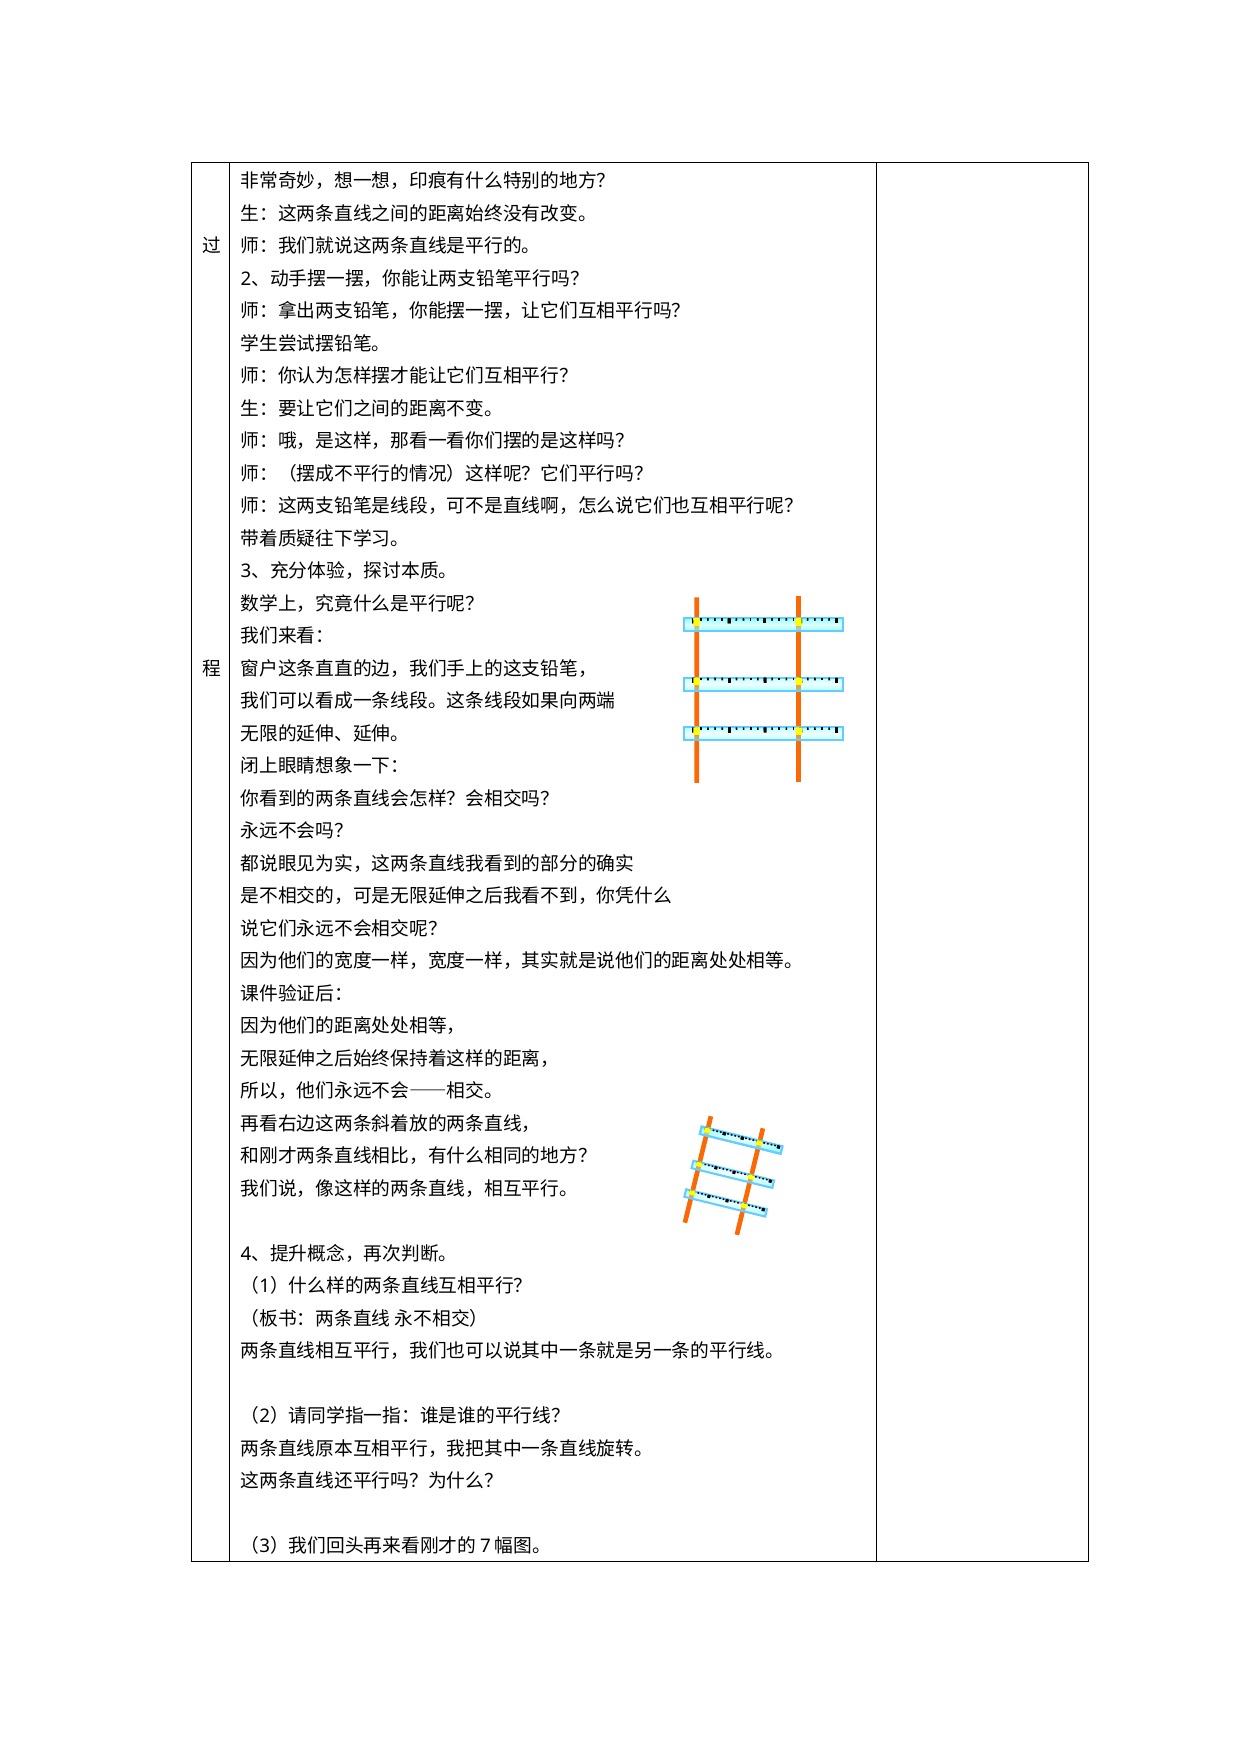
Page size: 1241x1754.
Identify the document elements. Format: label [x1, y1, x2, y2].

table_cell [877, 163, 1088, 1561]
